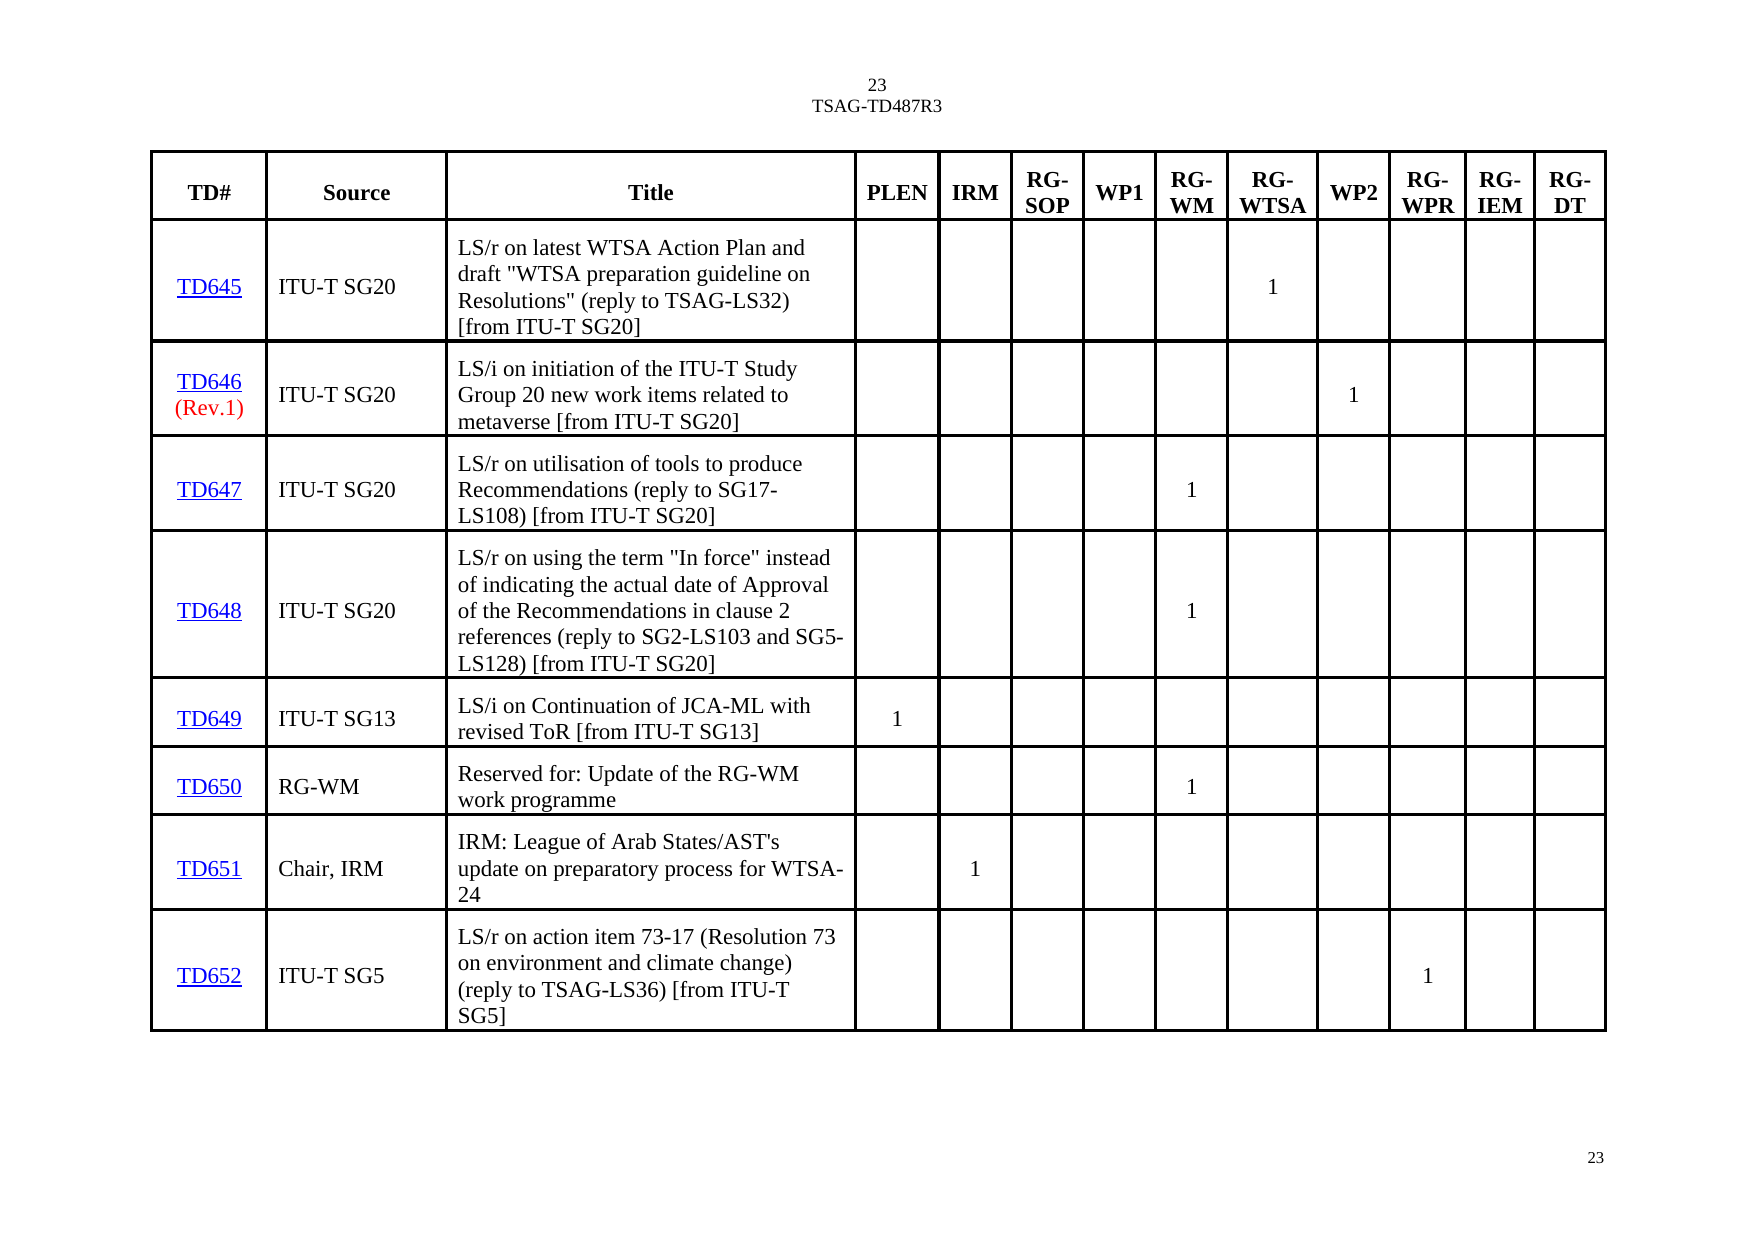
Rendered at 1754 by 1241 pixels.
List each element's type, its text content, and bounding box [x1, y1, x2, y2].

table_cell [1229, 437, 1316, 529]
table_header WP2 [1319, 153, 1388, 218]
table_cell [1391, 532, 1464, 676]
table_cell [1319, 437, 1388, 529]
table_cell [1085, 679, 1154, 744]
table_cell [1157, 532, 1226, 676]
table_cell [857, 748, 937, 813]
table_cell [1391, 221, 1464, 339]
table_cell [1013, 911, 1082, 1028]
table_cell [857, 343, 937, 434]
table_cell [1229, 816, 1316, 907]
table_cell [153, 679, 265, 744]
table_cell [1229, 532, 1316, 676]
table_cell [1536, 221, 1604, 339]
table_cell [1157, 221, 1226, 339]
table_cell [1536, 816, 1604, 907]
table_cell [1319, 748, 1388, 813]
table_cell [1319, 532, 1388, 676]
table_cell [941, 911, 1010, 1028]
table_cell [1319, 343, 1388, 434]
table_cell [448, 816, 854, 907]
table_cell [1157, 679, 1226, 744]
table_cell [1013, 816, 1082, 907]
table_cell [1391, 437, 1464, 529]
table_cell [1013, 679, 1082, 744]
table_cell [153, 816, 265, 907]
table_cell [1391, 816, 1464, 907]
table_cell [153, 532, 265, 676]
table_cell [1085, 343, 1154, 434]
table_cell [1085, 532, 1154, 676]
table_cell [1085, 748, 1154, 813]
table_header RG-IEM [1467, 153, 1533, 218]
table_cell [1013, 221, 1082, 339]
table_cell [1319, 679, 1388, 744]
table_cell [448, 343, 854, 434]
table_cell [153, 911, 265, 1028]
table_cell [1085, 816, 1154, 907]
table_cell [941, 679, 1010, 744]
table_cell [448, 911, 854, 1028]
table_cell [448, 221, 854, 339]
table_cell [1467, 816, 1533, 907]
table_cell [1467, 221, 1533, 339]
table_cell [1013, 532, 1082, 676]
table_header RG-WM [1157, 153, 1226, 218]
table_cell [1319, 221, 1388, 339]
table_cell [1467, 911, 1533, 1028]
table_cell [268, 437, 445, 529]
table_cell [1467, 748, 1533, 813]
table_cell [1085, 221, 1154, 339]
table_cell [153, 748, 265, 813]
table_header RG-SOP [1013, 153, 1082, 218]
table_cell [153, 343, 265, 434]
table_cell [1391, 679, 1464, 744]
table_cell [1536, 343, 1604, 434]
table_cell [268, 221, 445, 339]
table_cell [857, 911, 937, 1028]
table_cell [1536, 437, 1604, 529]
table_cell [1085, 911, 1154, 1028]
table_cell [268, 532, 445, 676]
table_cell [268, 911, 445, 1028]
table_header Title [448, 153, 854, 218]
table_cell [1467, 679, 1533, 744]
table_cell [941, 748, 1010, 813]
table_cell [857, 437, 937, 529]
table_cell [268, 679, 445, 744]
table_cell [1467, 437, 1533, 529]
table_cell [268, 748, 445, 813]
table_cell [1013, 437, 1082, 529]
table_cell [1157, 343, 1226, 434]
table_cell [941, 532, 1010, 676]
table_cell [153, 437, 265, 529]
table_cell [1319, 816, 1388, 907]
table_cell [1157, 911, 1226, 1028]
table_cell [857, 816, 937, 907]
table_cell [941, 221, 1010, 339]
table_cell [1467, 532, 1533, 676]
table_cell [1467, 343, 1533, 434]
table_header TD# [153, 153, 265, 218]
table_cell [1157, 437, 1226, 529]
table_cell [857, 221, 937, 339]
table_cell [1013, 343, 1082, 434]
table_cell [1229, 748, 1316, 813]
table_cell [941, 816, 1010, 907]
table_header Source [268, 153, 445, 218]
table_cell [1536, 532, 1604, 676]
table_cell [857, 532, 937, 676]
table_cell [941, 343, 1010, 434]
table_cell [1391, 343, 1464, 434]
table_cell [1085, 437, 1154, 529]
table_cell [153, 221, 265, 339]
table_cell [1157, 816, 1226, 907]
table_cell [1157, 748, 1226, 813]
table_header IRM [941, 153, 1010, 218]
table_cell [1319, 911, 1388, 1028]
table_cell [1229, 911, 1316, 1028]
table_header RG-WTSA [1229, 153, 1316, 218]
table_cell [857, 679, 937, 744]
table_header RG-WPR [1391, 153, 1464, 218]
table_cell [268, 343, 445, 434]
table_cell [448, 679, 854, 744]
table_header WP1 [1085, 153, 1154, 218]
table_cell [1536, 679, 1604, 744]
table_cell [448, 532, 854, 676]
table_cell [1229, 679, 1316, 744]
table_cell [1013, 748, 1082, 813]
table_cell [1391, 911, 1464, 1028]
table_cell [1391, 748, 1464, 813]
table_header RG-DT [1536, 153, 1604, 218]
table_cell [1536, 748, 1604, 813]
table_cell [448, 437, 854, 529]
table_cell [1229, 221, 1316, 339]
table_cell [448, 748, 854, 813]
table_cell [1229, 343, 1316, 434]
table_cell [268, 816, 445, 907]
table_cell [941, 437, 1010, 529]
table_header PLEN [857, 153, 937, 218]
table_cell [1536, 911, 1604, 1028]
